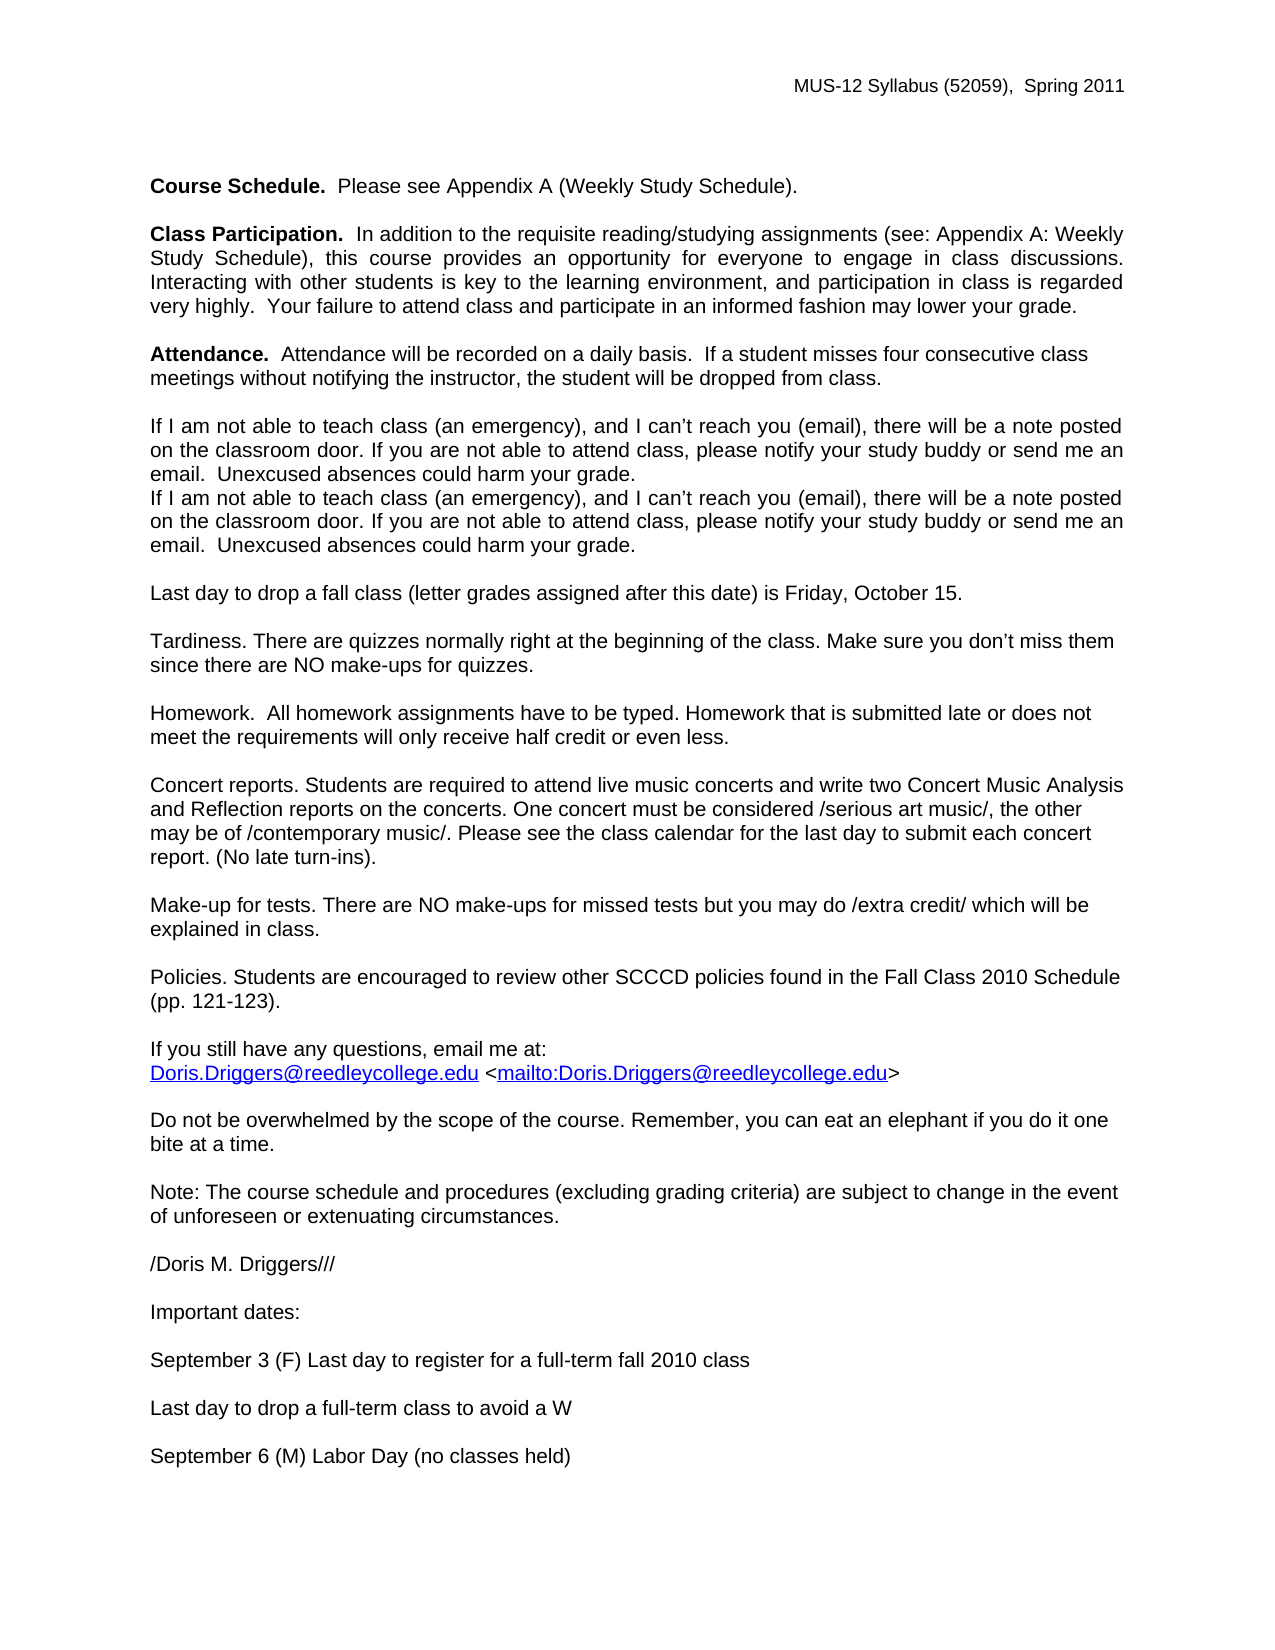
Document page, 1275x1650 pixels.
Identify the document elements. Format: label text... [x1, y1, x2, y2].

text Attendance. Attendance will be recorded on a daily basis. If a student misses four consecutive class meetings without notifying the instructor, the student will be dropped from class. [150, 342, 1125, 389]
text Last day to drop a fall class (letter grades assigned after this date) is Friday, October 15. [150, 581, 1125, 605]
text Course Schedule. Please see Appendix A (Weekly Study Schedule). [150, 174, 1125, 198]
text September 3 (F) Last day to register for a full-term fall 2010 class [150, 1348, 1125, 1372]
text September 6 (M) Labor Day (no classes held) [150, 1444, 1125, 1468]
text Tardiness. There are quizzes normally right at the beginning of the class. Make sure you don’t miss them since there are NO make-ups for quizzes. [150, 629, 1125, 677]
text Note: The course schedule and procedures (excluding grading criteria) are subject to change in the event of unforeseen or extenuating circumstances. [150, 1180, 1125, 1228]
text Doris.Driggers@reedleycollege.edu <mailto:Doris.Driggers@reedleycollege.edu> [150, 1060, 1125, 1084]
text Class Participation. In addition to the requisite reading/studying assignments (see: Appendix A: Weekly Study Schedule), this course provides an opportunity for everyone to engage in class discussions. Interacting with other students is key to the learning environment, and participation in class is regarded very highly. Your failure to attend class and participate in an informed fashion may lower your grade. [150, 222, 1125, 318]
text /Doris M. Driggers/// [150, 1252, 1125, 1276]
text Do not be overwhelmed by the scope of the course. Remember, you can eat an elephant if you do it one bite at a time. [150, 1108, 1125, 1156]
text If I am not able to teach class (an emergency), and I can’t reach you (email), there will be a note posted on the classroom door. If you are not able to attend class, please notify your study buddy or send me an email. Unexcused absences could harm your grade. [150, 413, 1125, 485]
text Make-up for tests. There are NO make-ups for missed tests but you may do /extra credit/ which will be explained in class. [150, 893, 1125, 941]
text Concert reports. Students are required to attend live music concerts and write two Concert Music Analysis and Reflection reports on the concerts. One concert must be considered /serious art music/, the other may be of /contemporary music/. Please see the class calendar for the last day to submit each concert report. (No late turn-ins). [150, 773, 1125, 869]
text If you still have any questions, email me at: [150, 1036, 1125, 1060]
text Important dates: [150, 1300, 1125, 1324]
text Policies. Students are encouraged to review other SCCCD policies found in the Fall Class 2010 Schedule (pp. 121-123). [150, 964, 1125, 1012]
text If I am not able to teach class (an emergency), and I can’t reach you (email), there will be a note posted on the classroom door. If you are not able to attend class, please notify your study buddy or send me an email. Unexcused absences could harm your grade. [150, 485, 1125, 557]
text Homework. All homework assignments have to be typed. Homework that is submitted late or does not meet the requirements will only receive half credit or even less. [150, 701, 1125, 749]
text Last day to drop a full-term class to avoid a W [150, 1396, 1125, 1420]
